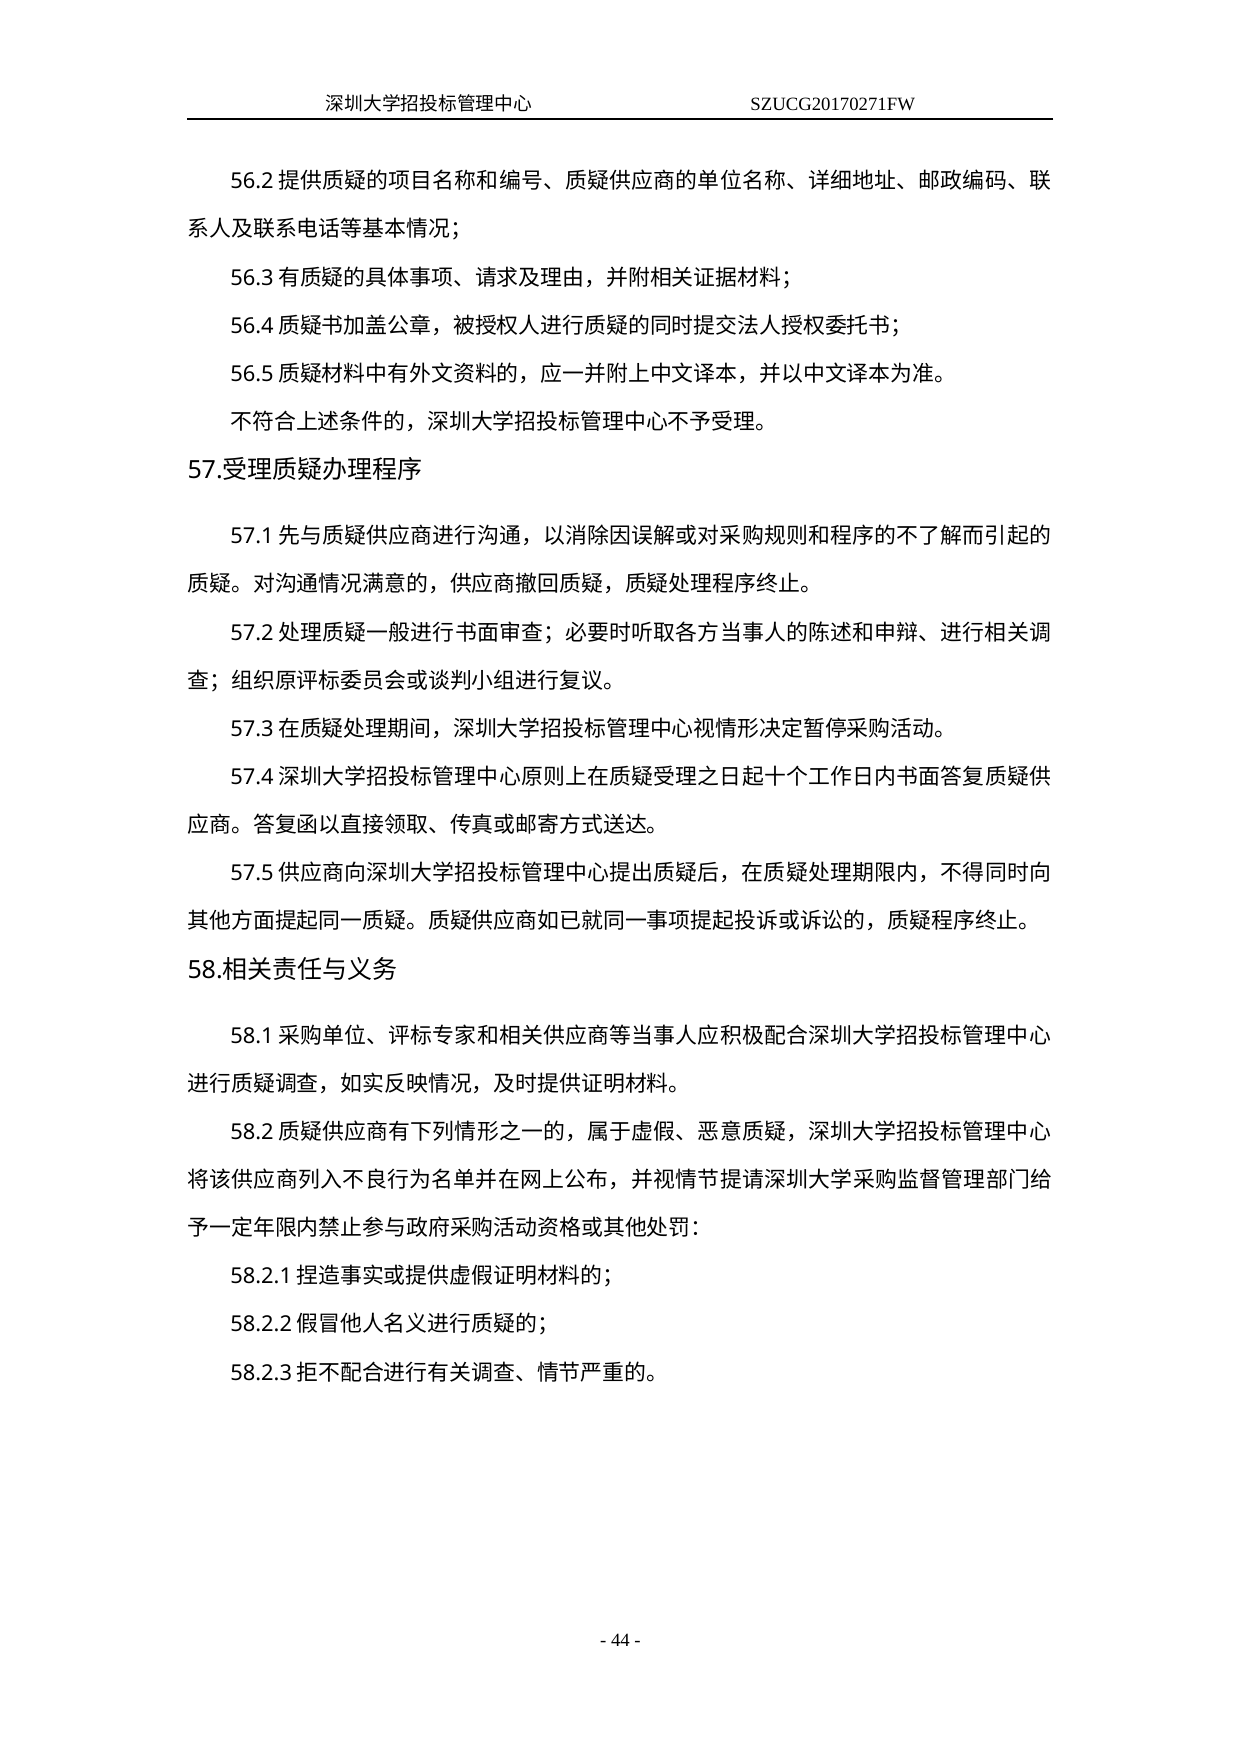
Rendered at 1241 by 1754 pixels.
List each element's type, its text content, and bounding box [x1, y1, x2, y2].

text 58.2.1捏造事实或提供虚假证明材料的； [187, 1250, 1053, 1298]
text 57.5供应商向深圳大学招投标管理中心提出质疑后，在质疑处理期限内，不得同时向其他方面提起同一质疑。质疑供应商如已就同一事项提起投诉或诉讼的，质疑程序终止。 [187, 847, 1053, 943]
text 58.2.2假冒他人名义进行质疑的； [187, 1298, 1053, 1346]
text 58.2.3拒不配合进行有关调查、情节严重的。 [187, 1346, 1053, 1394]
text 57.3在质疑处理期间，深圳大学招投标管理中心视情形决定暂停采购活动。 [187, 703, 1053, 751]
text 58.1采购单位、评标专家和相关供应商等当事人应积极配合深圳大学招投标管理中心进行质疑调查，如实反映情况，及时提供证明材料。 [187, 1009, 1053, 1106]
text 58.2质疑供应商有下列情形之一的，属于虚假、恶意质疑，深圳大学招投标管理中心将该供应商列入不良行为名单并在网上公布，并视情节提请深圳大学采购监督管理部门给予一定年限内禁止参与政府采购活动资格或其他处罚： [187, 1106, 1053, 1250]
text 57.2处理质疑一般进行书面审查；必要时听取各方当事人的陈述和申辩、进行相关调查；组织原评标委员会或谈判小组进行复议。 [187, 606, 1053, 703]
text 57.4深圳大学招投标管理中心原则上在质疑受理之日起十个工作日内书面答复质疑供应商。答复函以直接领取、传真或邮寄方式送达。 [187, 751, 1053, 847]
text 56.3有质疑的具体事项、请求及理由，并附相关证据材料； [187, 251, 1053, 299]
text 56.4质疑书加盖公章，被授权人进行质疑的同时提交法人授权委托书； [187, 299, 1053, 348]
text 57.受理质疑办理程序 [187, 444, 1053, 492]
text 57.1先与质疑供应商进行沟通，以消除因误解或对采购规则和程序的不了解而引起的质疑。对沟通情况满意的，供应商撤回质疑，质疑处理程序终止。 [187, 510, 1053, 606]
text 不符合上述条件的，深圳大学招投标管理中心不予受理。 [187, 396, 1053, 444]
text 58.相关责任与义务 [187, 943, 1053, 991]
text 56.2提供质疑的项目名称和编号、质疑供应商的单位名称、详细地址、邮政编码、联系人及联系电话等基本情况； [187, 155, 1053, 251]
text 56.5质疑材料中有外文资料的，应一并附上中文译本，并以中文译本为准。 [187, 348, 1053, 396]
